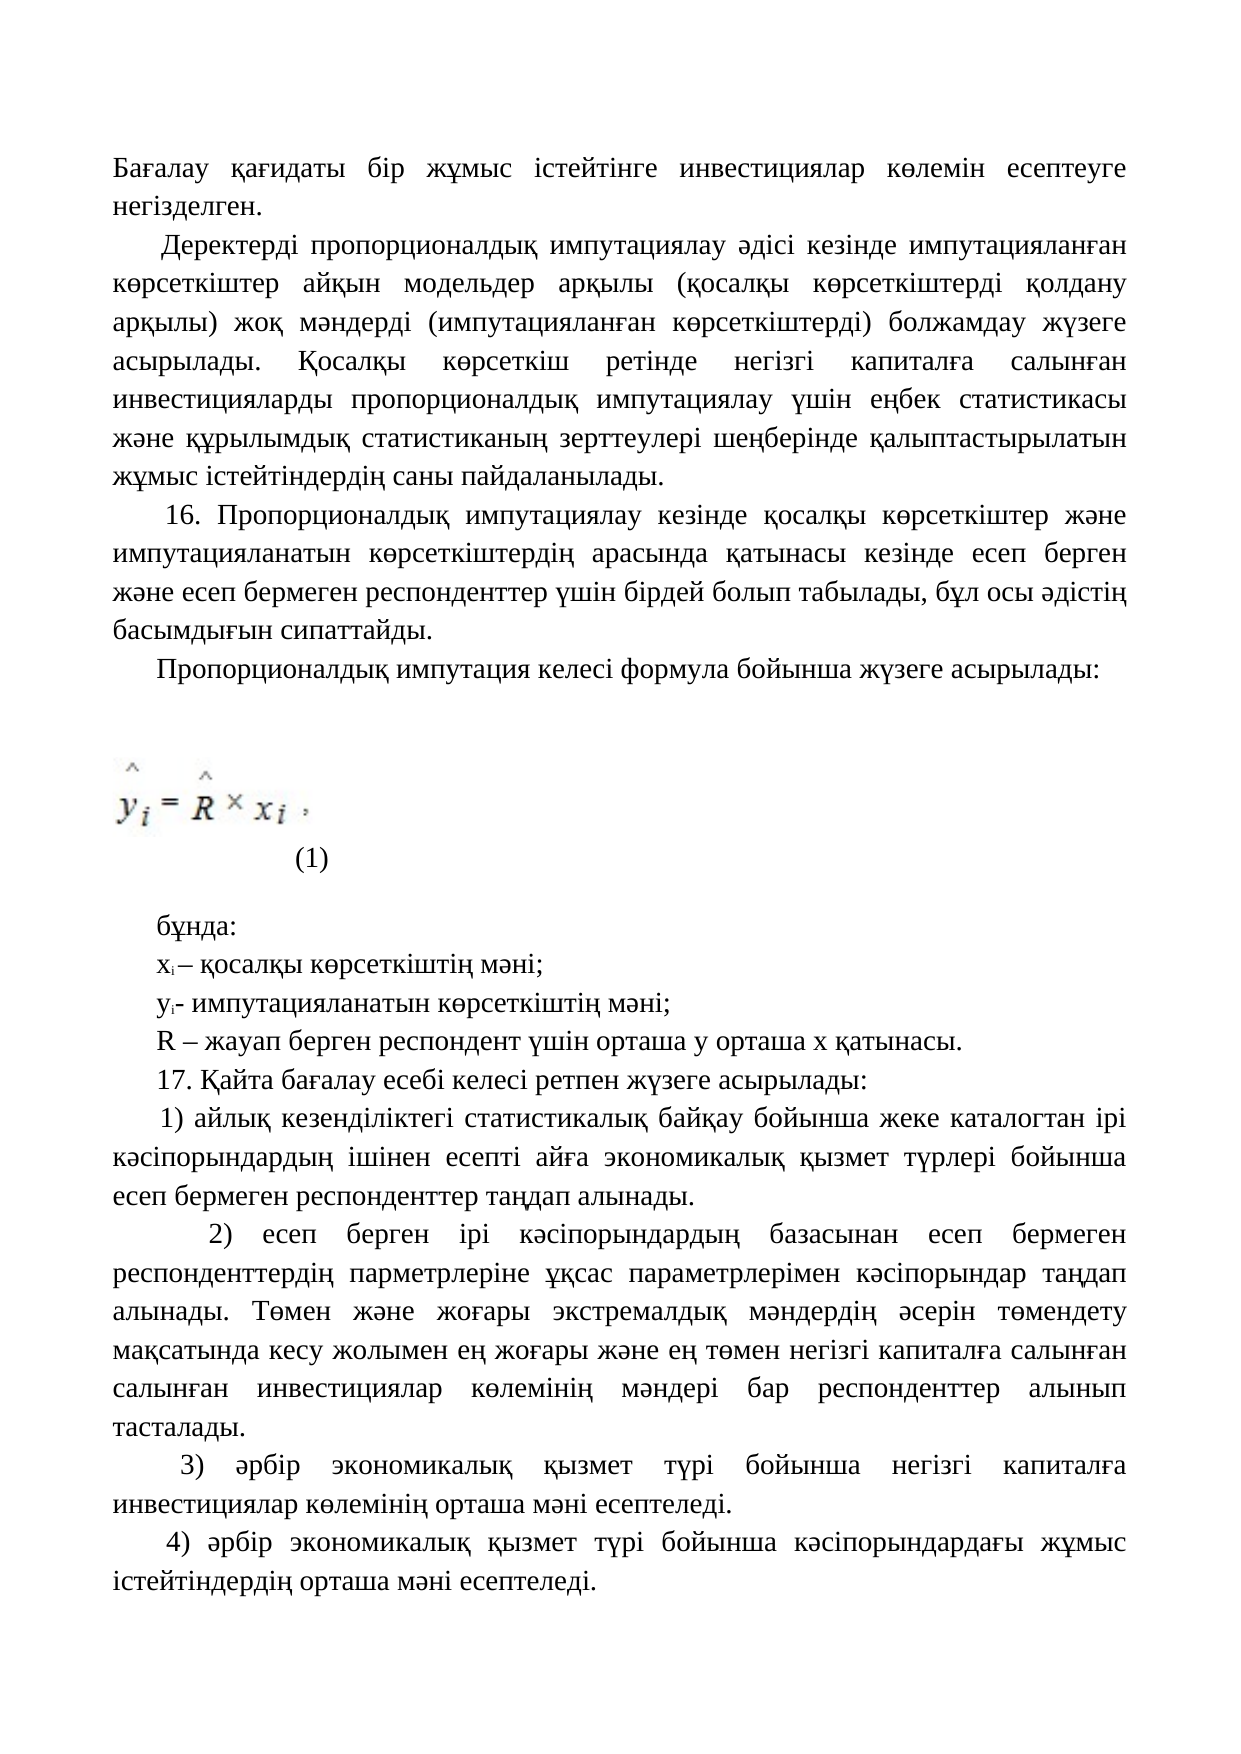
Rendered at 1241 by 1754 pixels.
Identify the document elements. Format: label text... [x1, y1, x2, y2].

text 2) есеп берген ірі кәсіпорындардың базасынан есеп бермеген респонденттердің парметрлеріне ұқсас параметрлерімен кәсіпорындар таңдап алынады. Төмен және жоғары экстремалдық мәндердің әсерін төмендету мақсатында кесу жолымен ең жоғары және ең төмен негізгі капиталға салынған салынған инвестициялар көлемінің мәндері бар респонденттер алынып тасталады. [112, 1216, 1128, 1442]
text Деректерді пропорционалдық импутациялау әдісі кезінде импутацияланған көрсеткіштер айқын модельдер арқылы (қосалқы көрсеткіштерді қолдану арқылы) жоқ мәндерді (импутацияланған көрсеткіштерді) болжамдау жүзеге асырылады. Қосалқы көрсеткіш ретінде негізгі капиталға салынған инвестицияларды пропорционалдық импутациялау үшін еңбек статистикасы және құрылымдық статистиканың зерттеулері шеңберінде қалыптастырылатын жұмыс істейтіндердің саны пайдаланылады. [112, 227, 1128, 492]
text (1) [112, 840, 1128, 904]
text бұнда: [112, 908, 1128, 941]
picture [112, 757, 317, 837]
text уi- импутацияланатын көрсеткіштің мәні; [112, 985, 1128, 1018]
text Пропорционалдық импутация келесі формула бойынша жүзеге асырылады: [112, 651, 1128, 684]
text 3) әрбір экономикалық қызмет түрі бойынша негізгі капиталға инвестициялар көлемінің орташа мәні есептеледі. [112, 1447, 1128, 1519]
text 16. Пропорционалдық импутациялау кезінде қосалқы көрсеткіштер және импутацияланатын көрсеткіштердің арасында қатынасы кезінде есеп берген және есеп бермеген респонденттер үшін бірдей болып табылады, бұл осы әдістің басымдығын сипаттайды. [112, 497, 1128, 646]
text 4) әрбір экономикалық қызмет түрі бойынша кәсіпорындардағы жұмыс істейтіндердің орташа мәні есептеледі. [112, 1524, 1128, 1597]
text R – жауап берген респондент үшін орташа у орташа х қатынасы. [112, 1023, 1128, 1057]
text xi – қосалқы көрсеткіштің мәні; [112, 946, 1128, 980]
text 17. Қайта бағалау есебі келесі ретпен жүзеге асырылады: [112, 1062, 1128, 1096]
text 1) айлық кезенділіктегі статистикалық байқау бойынша жеке каталогтан ірі кәсіпорындардың ішінен есепті айға экономикалық қызмет түрлері бойынша есеп бермеген респонденттер таңдап алынады. [112, 1101, 1128, 1211]
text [112, 150, 1128, 222]
